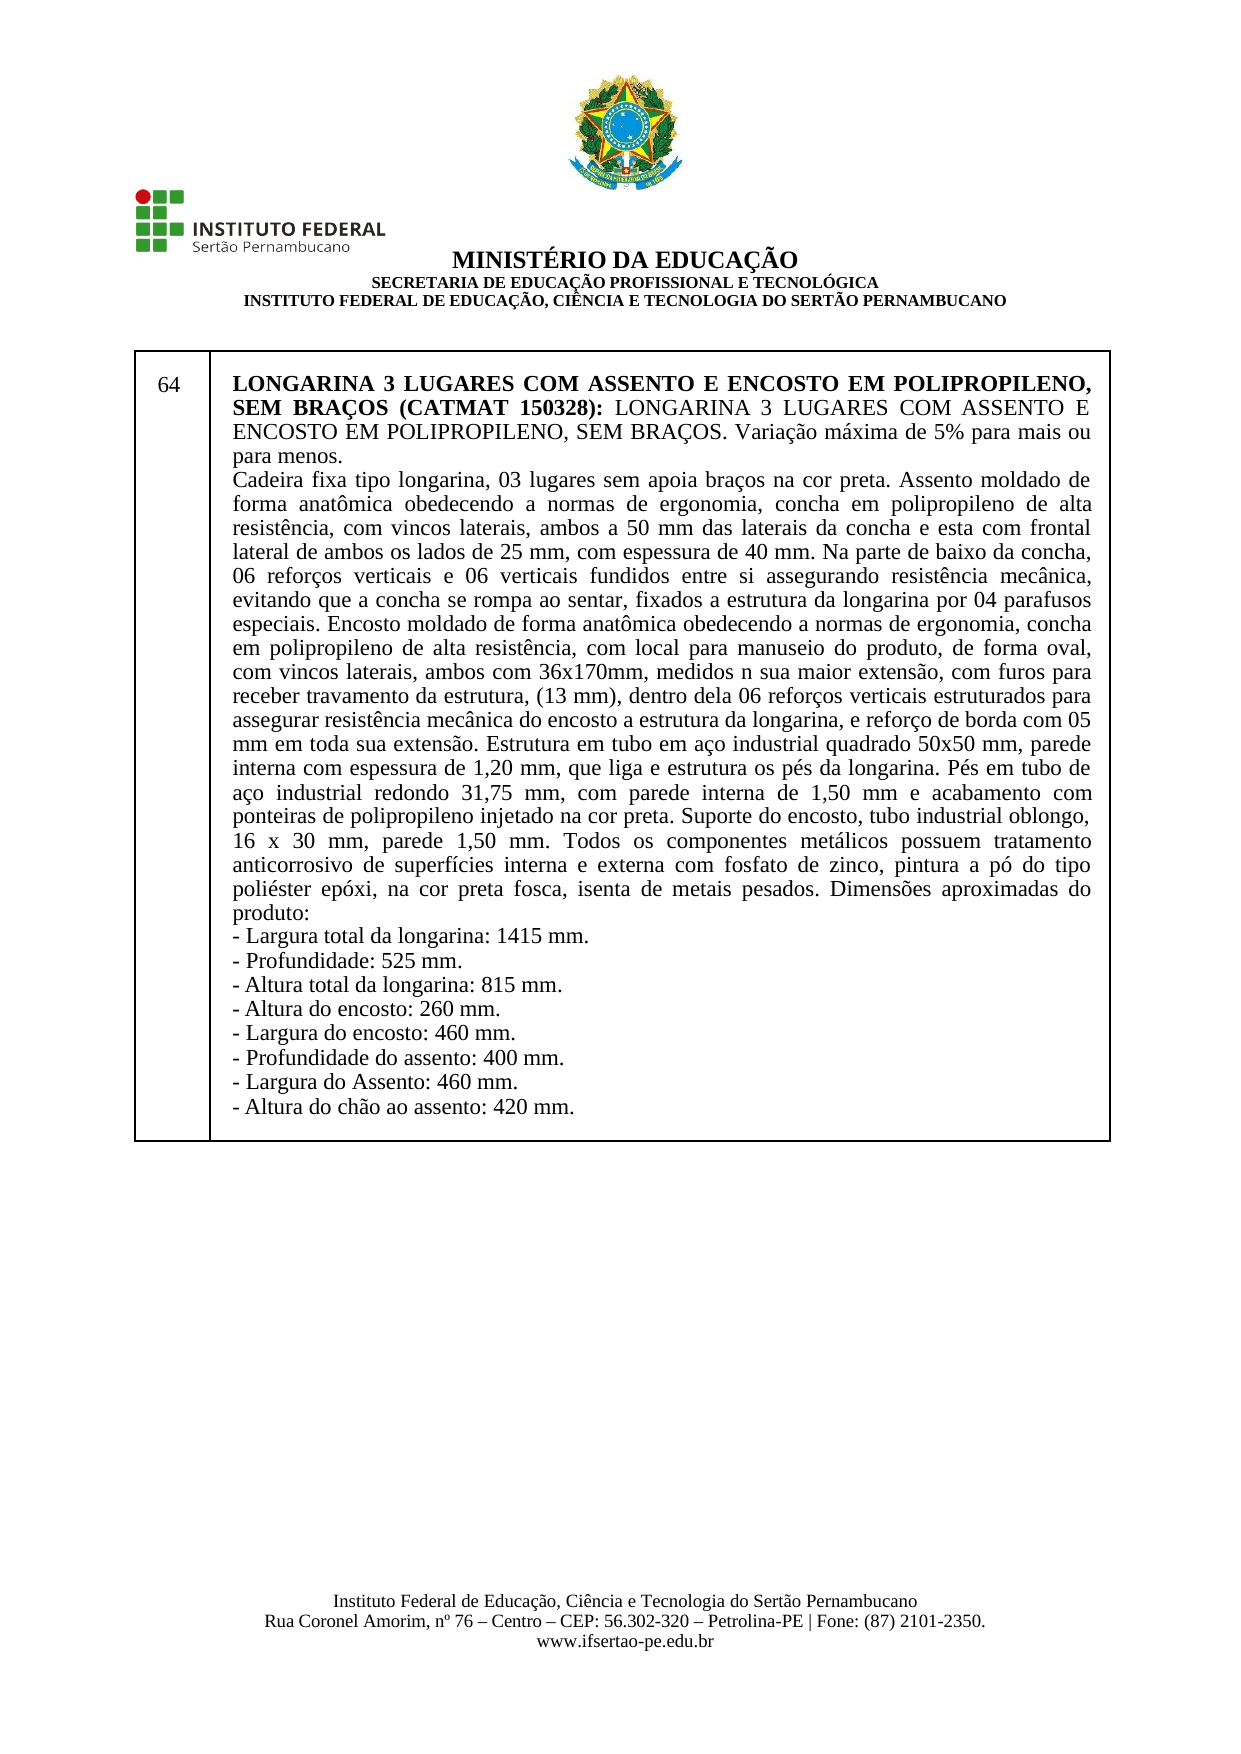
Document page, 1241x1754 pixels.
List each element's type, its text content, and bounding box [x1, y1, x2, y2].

picture [568, 75, 683, 190]
table_header LONGARINA 3 LUGARES COM ASSENTO E ENCOSTO EM POLIPROPILENO, SEM BRAÇOS (CATMAT 150328): LONGARINA 3 LUGARES COM ASSENTO E ENCOSTO EM POLIPROPILENO, SEM BRAÇOS. Variação máxima de 5% para mais ou para menos. Cadeira fixa tipo longarina, 03 lugares sem apoia braços na cor preta. Assento moldado de forma anatômica obedecendo a normas de ergonomia, concha em polipropileno de alta resistência, com vincos laterais, ambos a 50 mm das laterais da concha e esta com frontal lateral de ambos os lados de 25 mm, com espessura de 40 mm. Na parte de baixo da concha, 06 reforços verticais e 06 verticais fundidos entre si assegurando resistência mecânica, evitando que a concha se rompa ao sentar, fixados a estrutura da longarina por 04 parafusos especiais. Encosto moldado de forma anatômica obedecendo a normas de ergonomia, concha em polipropileno de alta resistência, com local para manuseio do produto, de forma oval, com vincos laterais, ambos com 36x170mm, medidos n sua maior extensão, com furos para receber travamento da estrutura, (13 mm), dentro dela 06 reforços verticais estruturados para assegurar resistência mecânica do encosto a estrutura da longarina, e reforço de borda com 05 mm em toda sua extensão. Estrutura em tubo em aço industrial quadrado 50x50 mm, parede interna com espessura de 1,20 mm, que liga e estrutura os pés da longarina. Pés em tubo de aço industrial redondo 31,75 mm, com parede interna de 1,50 mm e acabamento com ponteiras de polipropileno injetado na cor preta. Suporte do encosto, tubo industrial oblongo, 16 x 30 mm, parede 1,50 mm. Todos os componentes metálicos possuem tratamento anticorrosivo de superfícies interna e externa com fosfato de zinco, pintura a pó do tipo poliéster epóxi, na cor preta fosca, isenta de metais pesados. Dimensões aproximadas do produto: Largura total da longarina: 1415 mm. Profundidade: 525 mm. Altura total da longarina: 815 mm. Altura do encosto: 260 mm. Largura do encosto: 460 mm. Profundidade do assento: 400 mm. Largura do Assento: 460 mm. Altura do chão ao assento: 420 mm. [211, 352, 1109, 1140]
table_header 64 [136, 352, 209, 1140]
picture [135, 189, 386, 252]
